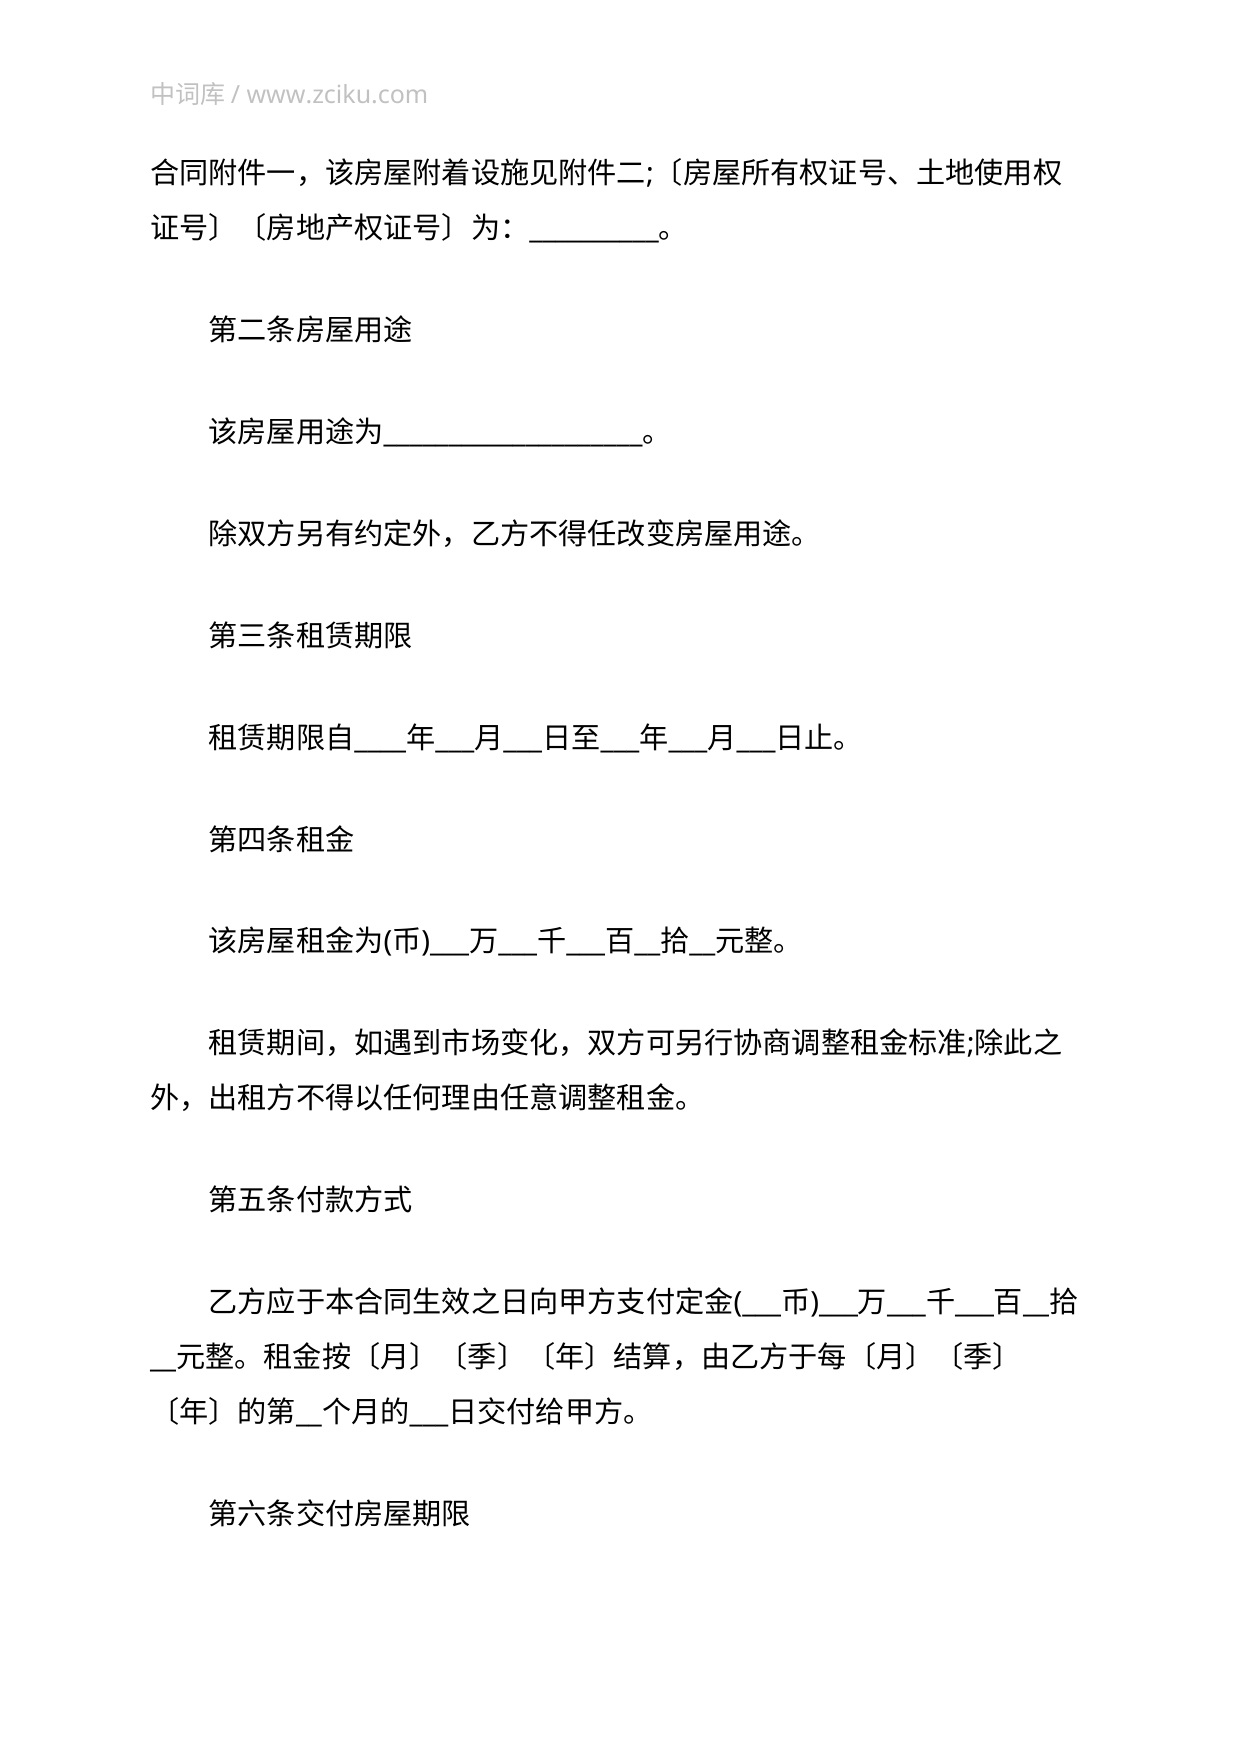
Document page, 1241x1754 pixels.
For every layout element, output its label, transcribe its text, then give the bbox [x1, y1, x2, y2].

text 第五条付款方式 [150, 1177, 1090, 1219]
text 第二条房屋用途 [150, 307, 1090, 349]
text 除双方另有约定外，乙方不得任改变房屋用途。 [150, 511, 1090, 553]
text 乙方应于本合同生效之日向甲方支付定金(___币)___万___千___百__拾__元整。租金按〔月〕〔季〕〔年〕结算，由乙方于每〔月〕〔季〕〔年〕的第__个月的___日交付给甲方。 [150, 1278, 1090, 1431]
text 租赁期限自____年___月___日至___年___月___日止。 [150, 714, 1090, 757]
text 第四条租金 [150, 816, 1090, 858]
text 第三条租赁期限 [150, 612, 1090, 655]
text 该房屋租金为(币)___万___千___百__拾__元整。 [150, 918, 1090, 960]
text 租赁期间，如遇到市场变化，双方可另行协商调整租金标准;除此之外，出租方不得以任何理由任意调整租金。 [150, 1020, 1090, 1117]
text 该房屋用途为____________________。 [150, 409, 1090, 451]
text 第六条交付房屋期限 [150, 1491, 1090, 1533]
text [150, 150, 1090, 247]
